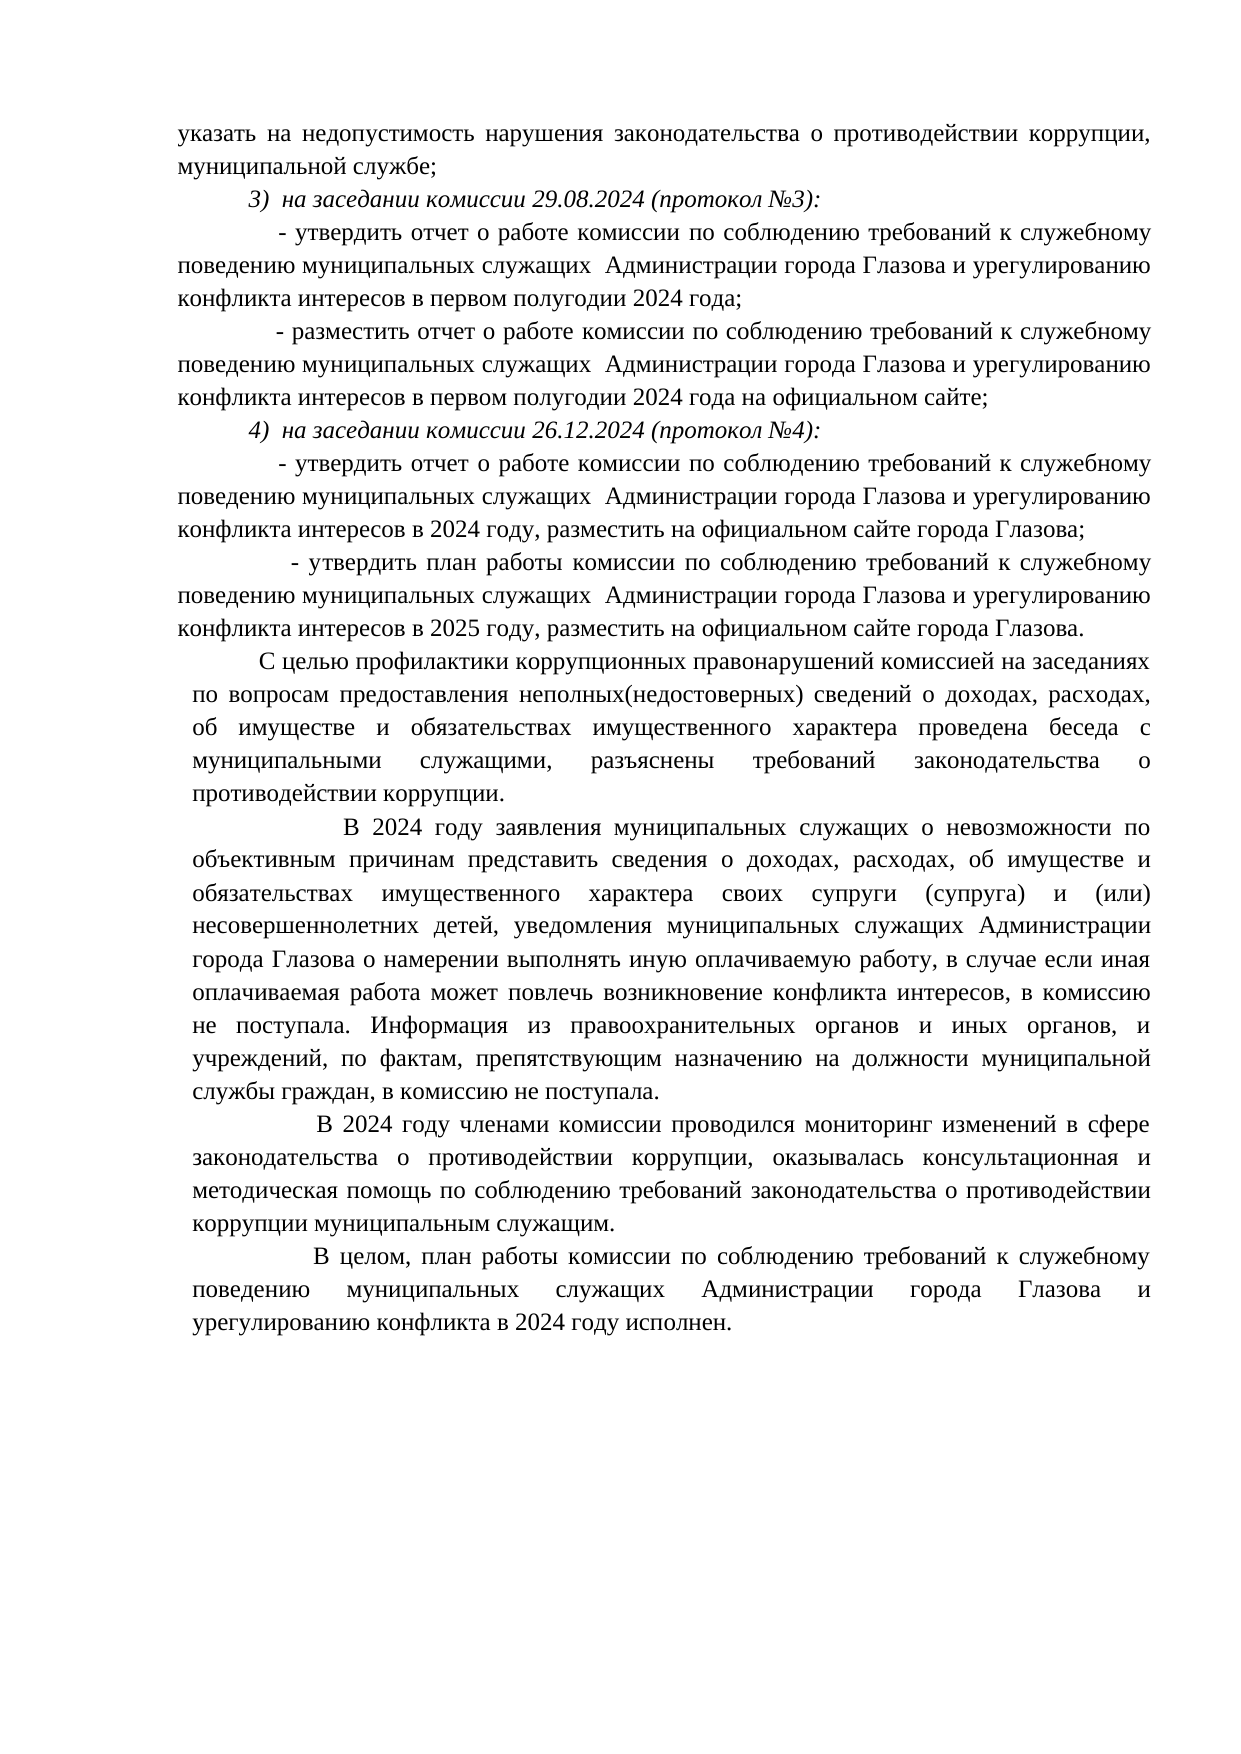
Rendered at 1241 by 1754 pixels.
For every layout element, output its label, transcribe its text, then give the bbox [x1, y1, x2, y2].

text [177, 118, 1152, 180]
text - утвердить отчет о работе комиссии по соблюдению требований к служебному поведению муниципальных служащих Администрации города Глазова и урегулированию конфликта интересов в 2024 году, разместить на официальном сайте города Глазова; [177, 448, 1152, 543]
text С целью профилактики коррупционных правонарушений комиссией на заседаниях по вопросам предоставления неполных(недостоверных) сведений о доходах, расходах, об имуществе и обязательствах имущественного характера проведена беседа с муниципальными служащими, разъяснены требований законодательства о противодействии коррупции. [192, 646, 1152, 807]
text - утвердить план работы комиссии по соблюдению требований к служебному поведению муниципальных служащих Администрации города Глазова и урегулированию конфликта интересов в 2025 году, разместить на официальном сайте города Глазова. [177, 547, 1152, 642]
text - разместить отчет о работе комиссии по соблюдению требований к служебному поведению муниципальных служащих Администрации города Глазова и урегулированию конфликта интересов в первом полугодии 2024 года на официальном сайте; [177, 316, 1152, 411]
text 4) на заседании комиссии 26.12.2024 (протокол №4): [192, 415, 1152, 444]
text 3) на заседании комиссии 29.08.2024 (протокол №3): [192, 184, 1152, 213]
text В целом, план работы комиссии по соблюдению требований к служебному поведению муниципальных служащих Администрации города Глазова и урегулированию конфликта в 2024 году исполнен. [192, 1241, 1152, 1336]
text В 2024 году членами комиссии проводился мониторинг изменений в сфере законодательства о противодействии коррупции, оказывалась консультационная и методическая помощь по соблюдению требований законодательства о противодействии коррупции муниципальным служащим. [192, 1109, 1152, 1237]
text В 2024 году заявления муниципальных служащих о невозможности по объективным причинам представить сведения о доходах, расходах, об имуществе и обязательствах имущественного характера своих супруги (супруга) и (или) несовершеннолетних детей, уведомления муниципальных служащих Администрации города Глазова о намерении выполнять иную оплачиваемую работу, в случае если иная оплачиваемая работа может повлечь возникновение конфликта интересов, в комиссию не поступала. Информация из правоохранительных органов и иных органов, и учреждений, по фактам, препятствующим назначению на должности муниципальной службы граждан, в комиссию не поступала. [192, 812, 1152, 1104]
text - утвердить отчет о работе комиссии по соблюдению требований к служебному поведению муниципальных служащих Администрации города Глазова и урегулированию конфликта интересов в первом полугодии 2024 года; [177, 217, 1152, 312]
